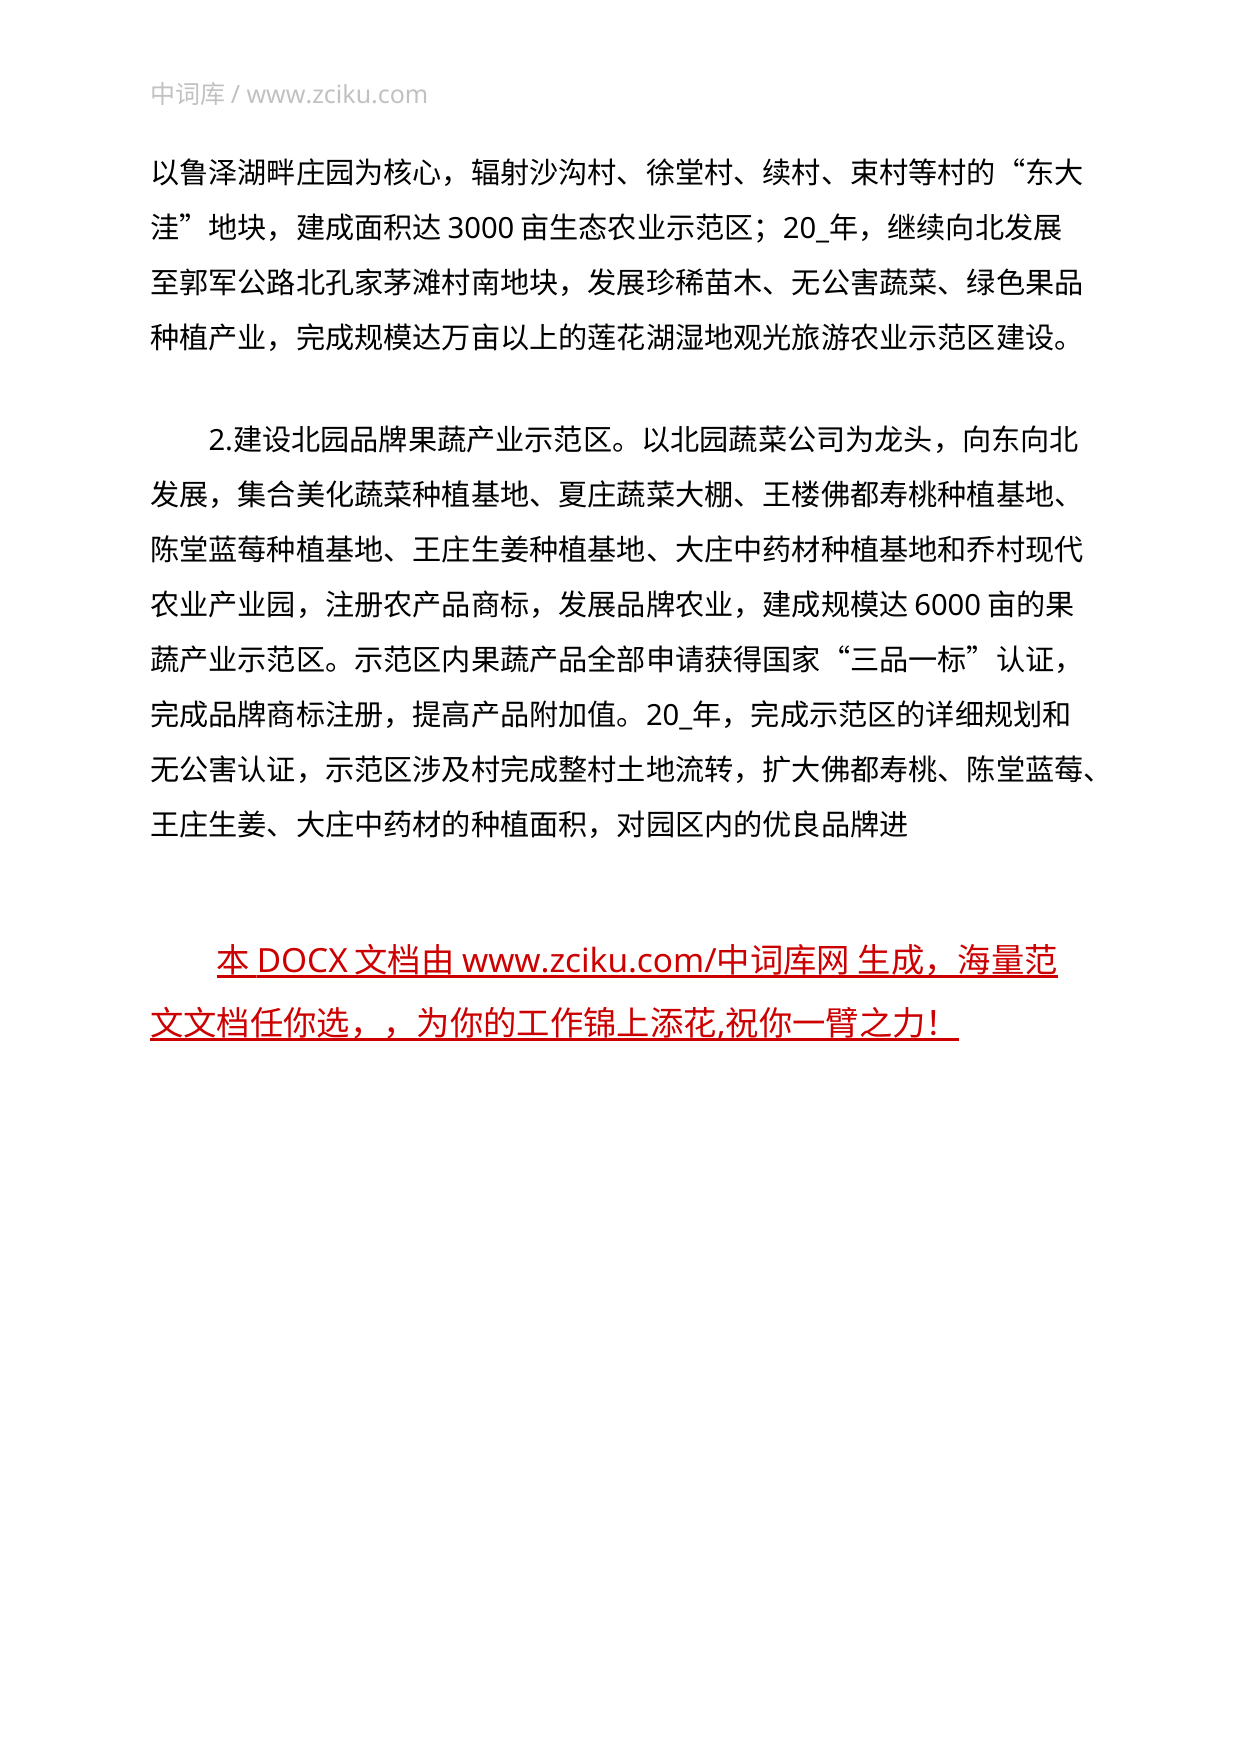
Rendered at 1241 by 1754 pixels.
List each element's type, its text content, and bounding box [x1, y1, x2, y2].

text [150, 150, 1090, 357]
text 本DOCX文档由 www.zciku.com/中词库网 生成，海量范文文档任你选，，为你的工作锦上添花,祝你一臂之力！ [150, 934, 1090, 1045]
text 2.建设北园品牌果蔬产业示范区。以北园蔬菜公司为龙头，向东向北发展，集合美化蔬菜种植基地、夏庄蔬菜大棚、王楼佛都寿桃种植基地、陈堂蓝莓种植基地、王庄生姜种植基地、大庄中药材种植基地和乔村现代农业产业园，注册农产品商标，发展品牌农业，建成规模达6000亩的果蔬产业示范区。示范区内果蔬产品全部申请获得国家“三品一标”认证，完成品牌商标注册，提高产品附加值。20_年，完成示范区的详细规划和无公害认证，示范区涉及村完成整村土地流转，扩大佛都寿桃、陈堂蓝莓、王庄生姜、大庄中药材的种植面积，对园区内的优良品牌进 [150, 417, 1090, 843]
